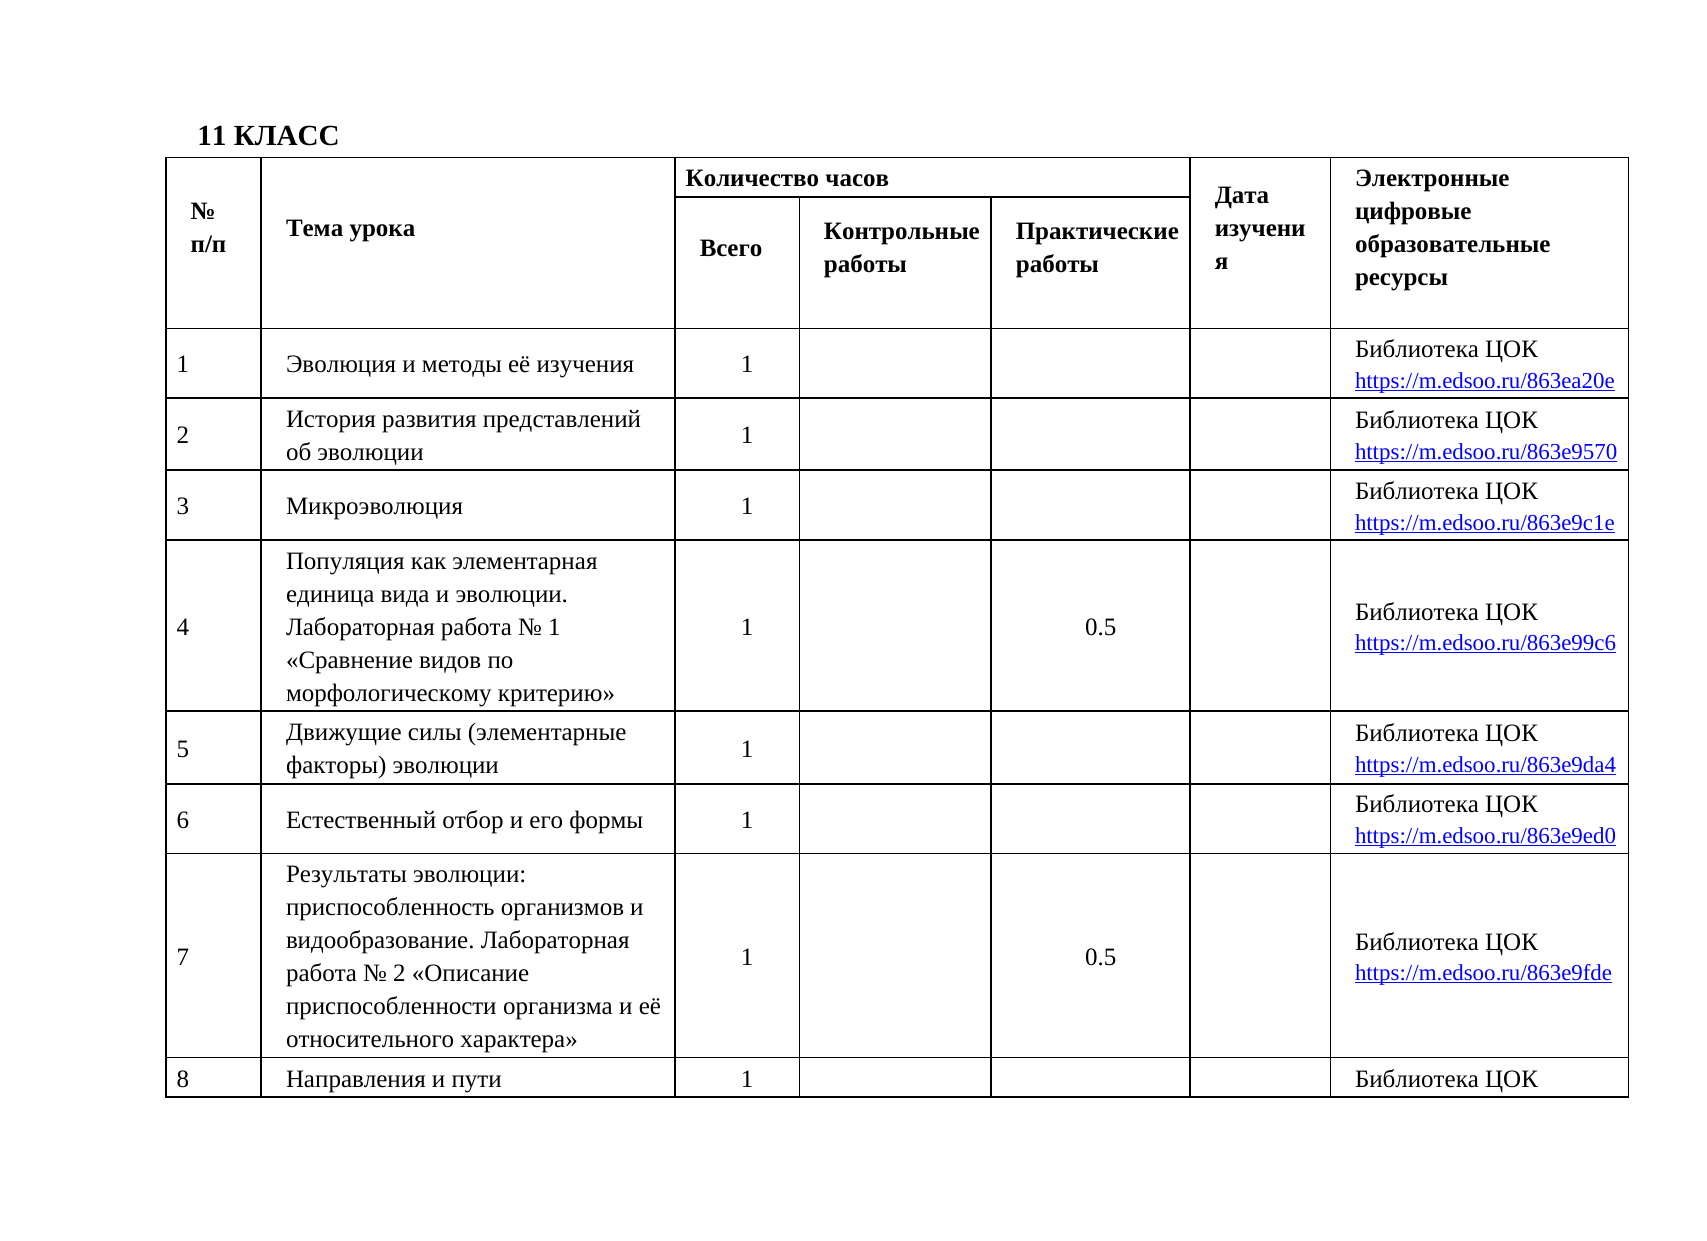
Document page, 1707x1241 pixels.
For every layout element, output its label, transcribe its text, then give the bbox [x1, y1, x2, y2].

table_cell Практические работы [992, 198, 1189, 327]
table_cell Библиотека ЦОК https://m.edsoo.ru/863e9da4 [1331, 712, 1628, 783]
table_cell 0.5 [992, 854, 1189, 1057]
table_cell [1191, 1058, 1330, 1096]
table_cell [800, 471, 990, 539]
table_cell [800, 399, 990, 469]
table_cell [1191, 329, 1330, 397]
table_cell 8 [167, 1058, 260, 1096]
table_cell 7 [167, 854, 260, 1057]
table_cell 3 [167, 471, 260, 539]
table_cell 1 [676, 541, 799, 710]
table_cell [800, 541, 990, 710]
table_cell [800, 1058, 990, 1096]
table_cell [992, 471, 1189, 539]
table_cell Библиотека ЦОК https://m.edsoo.ru/863e9570 [1331, 399, 1628, 469]
text 11 КЛАСС [190, 118, 1618, 152]
table_cell 4 [167, 541, 260, 710]
table_cell Библиотека ЦОК https://m.edsoo.ru/863e9c1e [1331, 471, 1628, 539]
table_cell [1191, 541, 1330, 710]
table_cell Контрольные работы [800, 198, 990, 327]
table_cell 1 [676, 854, 799, 1057]
table_cell Микроэволюция [262, 471, 674, 539]
table_cell 2 [167, 399, 260, 469]
table_cell 1 [676, 329, 799, 397]
table_header Электронные цифровые образовательные ресурсы [1331, 158, 1628, 327]
table_cell Библиотека ЦОК https://m.edsoo.ru/863e99c6 [1331, 541, 1628, 710]
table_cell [262, 1058, 674, 1096]
table_cell [992, 785, 1189, 852]
table_header Количество часов [676, 158, 1189, 196]
table_cell Популяция как элементарная единица вида и эволюции. Лабораторная работа № 1 «Сравнение видов по морфологическому критерию» [262, 541, 674, 710]
table_cell 1 [676, 399, 799, 469]
table_cell 1 [676, 785, 799, 852]
table_cell Естественный отбор и его формы [262, 785, 674, 852]
table_cell [800, 785, 990, 852]
table_cell 1 [676, 1058, 799, 1096]
table_cell [1191, 471, 1330, 539]
table_header Дата изучения [1191, 158, 1330, 327]
table_cell [992, 712, 1189, 783]
table_cell История развития представлений об эволюции [262, 399, 674, 469]
table_cell Движущие силы (элементарные факторы) эволюции [262, 712, 674, 783]
table_cell 1 [676, 712, 799, 783]
table_cell Библиотека ЦОК https://m.edsoo.ru/863ea20e [1331, 329, 1628, 397]
table_header № п/п [167, 158, 260, 327]
table_cell Всего [676, 198, 799, 327]
table_cell [992, 329, 1189, 397]
table_cell [992, 399, 1189, 469]
table_header Тема урока [262, 158, 674, 327]
table_cell Библиотека ЦОК https://m.edsoo.ru/863e9fde [1331, 854, 1628, 1057]
table_cell [1191, 399, 1330, 469]
table_cell 5 [167, 712, 260, 783]
table_cell 0.5 [992, 541, 1189, 710]
table_cell Эволюция и методы её изучения [262, 329, 674, 397]
table_cell [800, 329, 990, 397]
table_cell 1 [167, 329, 260, 397]
table_cell Результаты эволюции: приспособленность организмов и видообразование. Лабораторная работа № 2 «Описание приспособленности организма и её относительного характера» [262, 854, 674, 1057]
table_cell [1331, 1058, 1628, 1096]
table_cell 1 [676, 471, 799, 539]
table_cell [1191, 785, 1330, 852]
table_cell [800, 854, 990, 1057]
table_cell [992, 1058, 1189, 1096]
table_cell Библиотека ЦОК https://m.edsoo.ru/863e9ed0 [1331, 785, 1628, 852]
table_cell [1191, 712, 1330, 783]
table_cell [1191, 854, 1330, 1057]
table_cell [800, 712, 990, 783]
table_cell 6 [167, 785, 260, 852]
